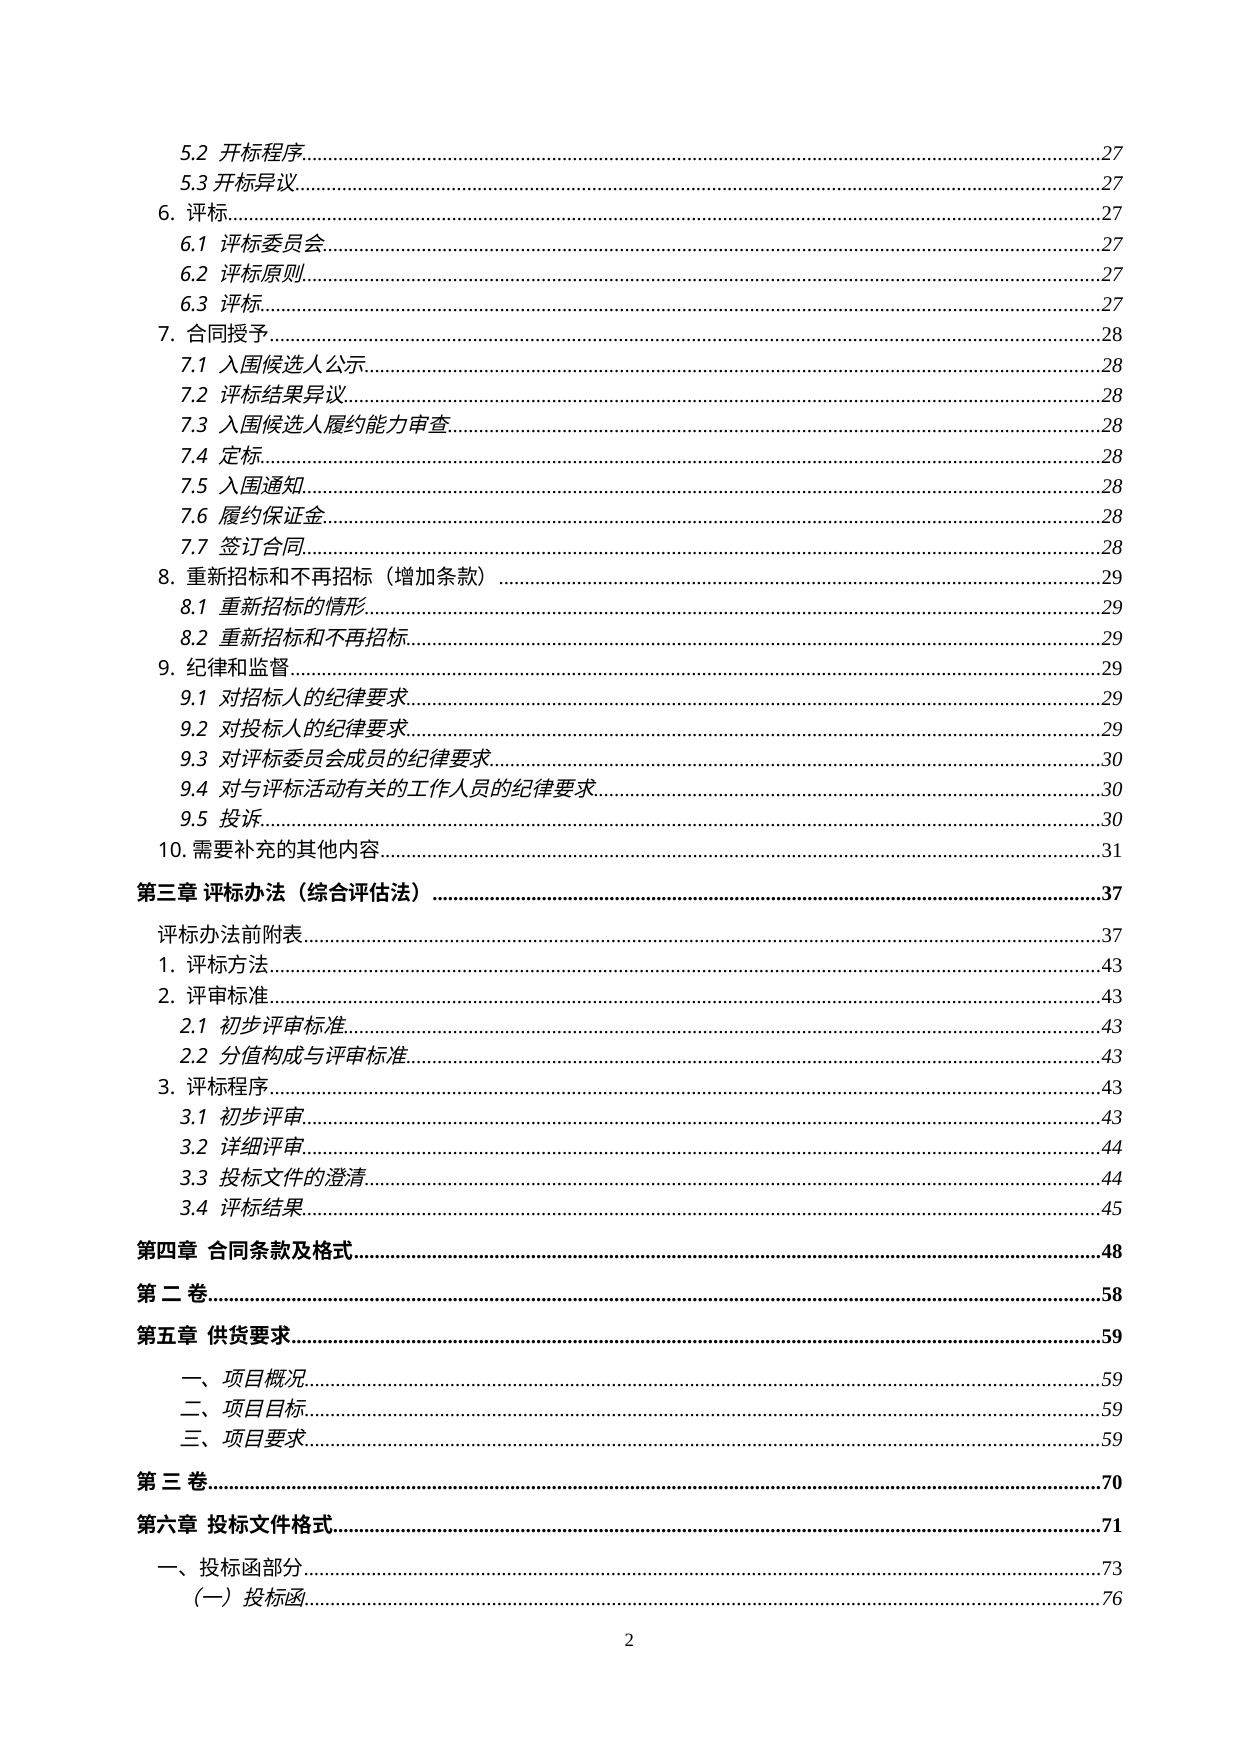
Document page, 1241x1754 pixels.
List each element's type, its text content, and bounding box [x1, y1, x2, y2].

text 9. 纪律和监督 29 [158, 651, 1122, 681]
text 6. 评标 27 [158, 196, 1122, 227]
text 第五章 供货要求 59 [136, 1319, 1122, 1350]
text 6.2 评标原则 27 [179, 257, 1122, 287]
text 3.4 评标结果 45 [179, 1191, 1122, 1222]
text 8. 重新招标和不再招标（增加条款） 29 [158, 560, 1122, 591]
text 7.6 履约保证金 28 [179, 499, 1122, 530]
text 8.2 重新招标和不再招标 29 [179, 621, 1122, 651]
text 6.1 评标委员会 27 [179, 227, 1122, 257]
text 三、项目要求 59 [179, 1423, 1122, 1453]
text 7. 合同授予 28 [158, 318, 1122, 348]
text 评标办法前附表 37 [158, 918, 1122, 949]
text 9.3 对评标委员会成员的纪律要求 30 [179, 742, 1122, 772]
text 7.1 入围候选人公示 28 [179, 348, 1122, 378]
text 第四章 合同条款及格式 48 [136, 1234, 1122, 1264]
text 2.1 初步评审标准 43 [179, 1009, 1122, 1040]
text 一、投标函部分 73 [158, 1551, 1122, 1581]
text 9.1 对招标人的纪律要求 29 [179, 681, 1122, 712]
text 5.3开标异议 27 [179, 166, 1122, 196]
text 7.4 定标 28 [179, 439, 1122, 469]
text 7.3 入围候选人履约能力审查 28 [179, 409, 1122, 439]
text 10. 需要补充的其他内容 31 [158, 833, 1122, 863]
text 3.1 初步评审 43 [179, 1100, 1122, 1131]
text 9.5 投诉 30 [179, 803, 1122, 833]
text 第 二 卷 58 [136, 1277, 1122, 1307]
text 5.2 开标程序 27 [179, 136, 1122, 166]
text 9.4 对与评标活动有关的工作人员的纪律要求 30 [179, 772, 1122, 803]
text 8.1 重新招标的情形 29 [179, 591, 1122, 621]
text 7.2 评标结果异议 28 [179, 378, 1122, 409]
text 第六章 投标文件格式 71 [136, 1508, 1122, 1538]
text （一）投标函 76 [179, 1581, 1122, 1611]
text 2. 评审标准 43 [158, 979, 1122, 1009]
text 二、项目目标 59 [179, 1392, 1122, 1423]
text 一、项目概况 59 [179, 1362, 1122, 1392]
text 6.3 评标 27 [179, 287, 1122, 318]
text 1. 评标方法 43 [158, 949, 1122, 979]
text 第 三 卷 70 [136, 1465, 1122, 1496]
text 3.3 投标文件的澄清 44 [179, 1161, 1122, 1191]
text 7.7 签订合同 28 [179, 530, 1122, 560]
text 3. 评标程序 43 [158, 1070, 1122, 1100]
text 2.2 分值构成与评审标准 43 [179, 1040, 1122, 1070]
text 3.2 详细评审 44 [179, 1131, 1122, 1161]
text 9.2 对投标人的纪律要求 29 [179, 712, 1122, 742]
text 第三章 评标办法（综合评估法） 37 [136, 876, 1122, 906]
text 7.5 入围通知 28 [179, 469, 1122, 499]
